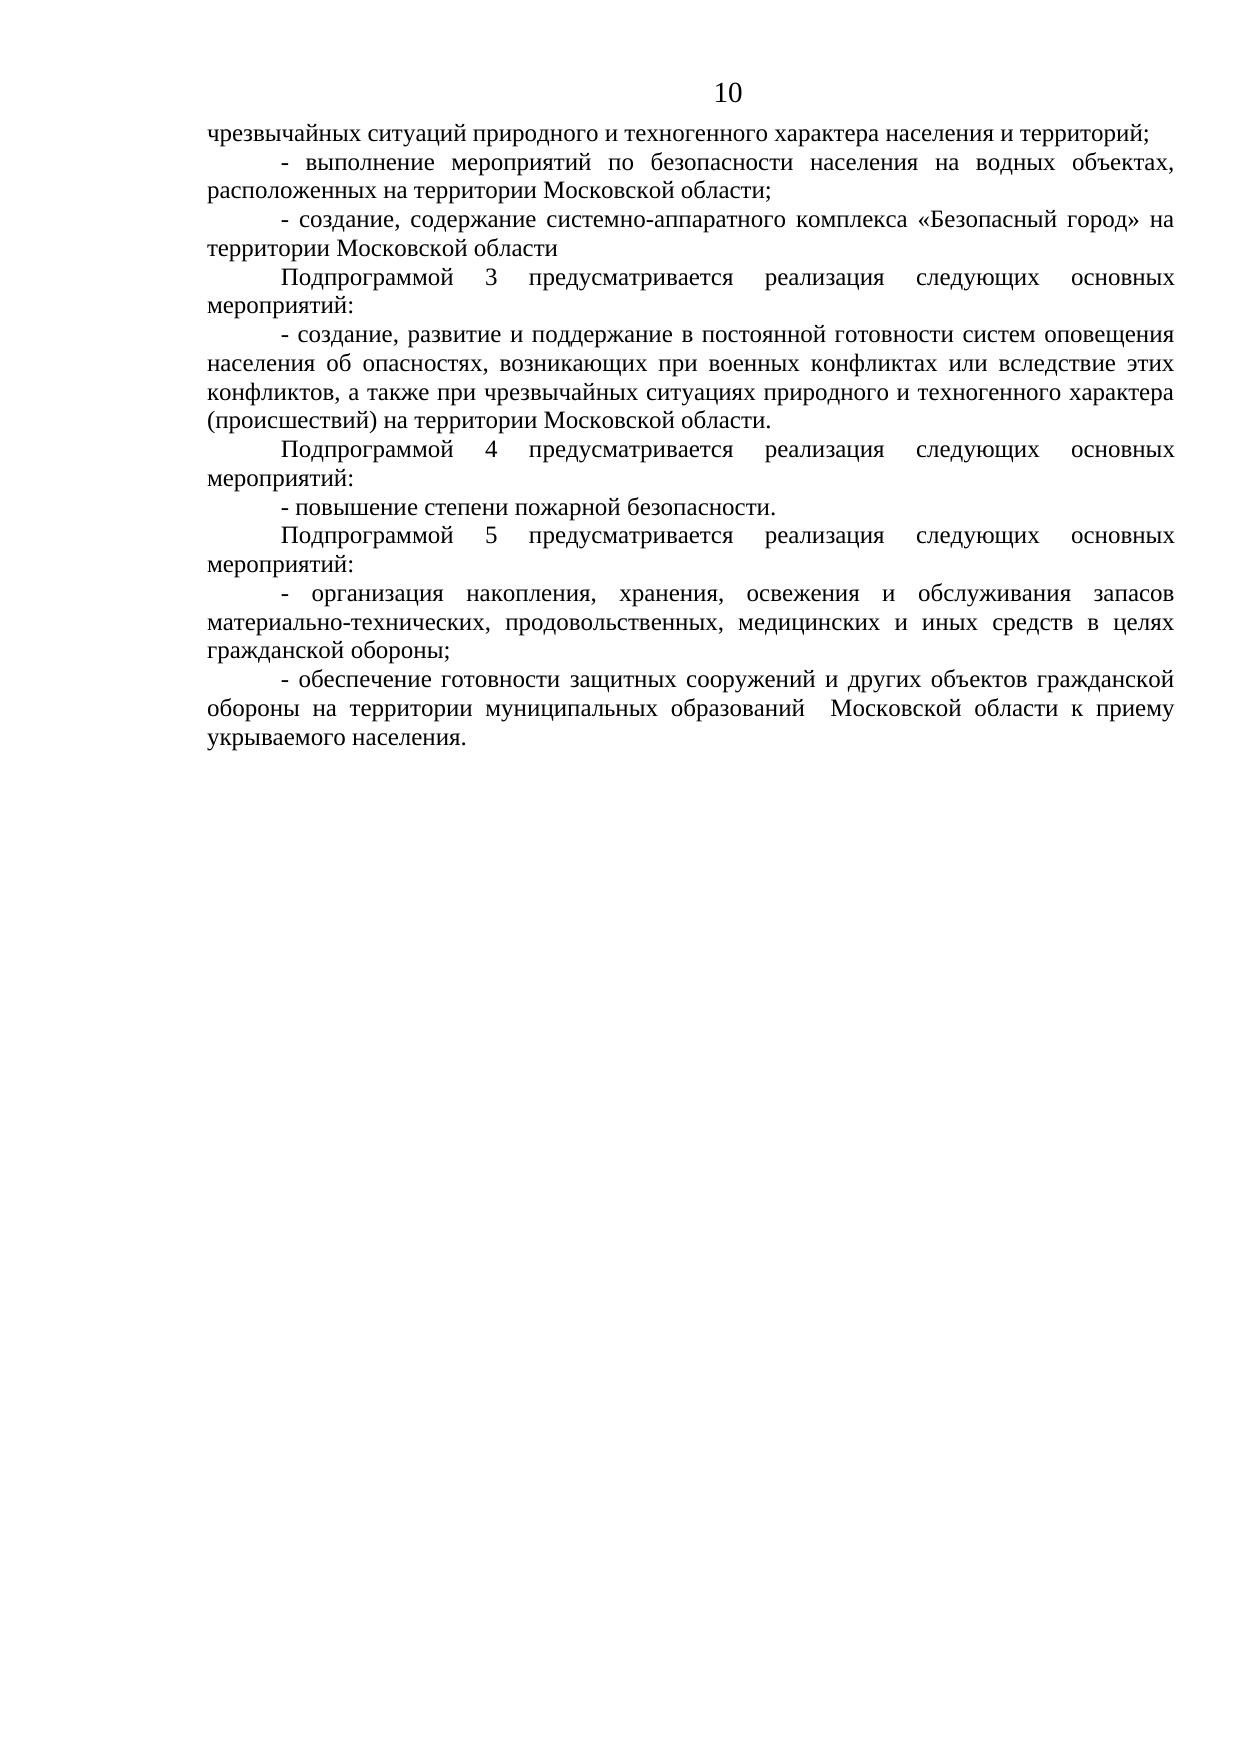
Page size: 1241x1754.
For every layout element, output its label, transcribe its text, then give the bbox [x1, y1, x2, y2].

text - повышение степени пожарной безопасности. [207, 492, 1175, 521]
text - организация накопления, хранения, освежения и обслуживания запасов материально-технических, продовольственных, медицинских и иных средств в целях гражданской обороны; [207, 578, 1175, 664]
text - создание, содержание системно-аппаратного комплекса «Безопасный город» на территории Московской области [207, 204, 1175, 262]
text Подпрограммой 5 предусматривается реализация следующих основных мероприятий: [207, 521, 1175, 578]
text Подпрограммой 4 предусматривается реализация следующих основных мероприятий: [207, 434, 1175, 492]
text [207, 118, 1175, 147]
text - создание, развитие и поддержание в постоянной готовности систем оповещения населения об опасностях, возникающих при военных конфликтах или вследствие этих конфликтов, а также при чрезвычайных ситуациях природного и техногенного характера (происшествий) на территории Московской области. [207, 319, 1175, 434]
text - обеспечение готовности защитных сооружений и других объектов гражданской обороны на территории муниципальных образований Московской области к приему укрываемого населения. [207, 664, 1175, 751]
text Подпрограммой 3 предусматривается реализация следующих основных мероприятий: [207, 262, 1175, 319]
text - выполнение мероприятий по безопасности населения на водных объектах, расположенных на территории Московской области; [207, 147, 1175, 204]
